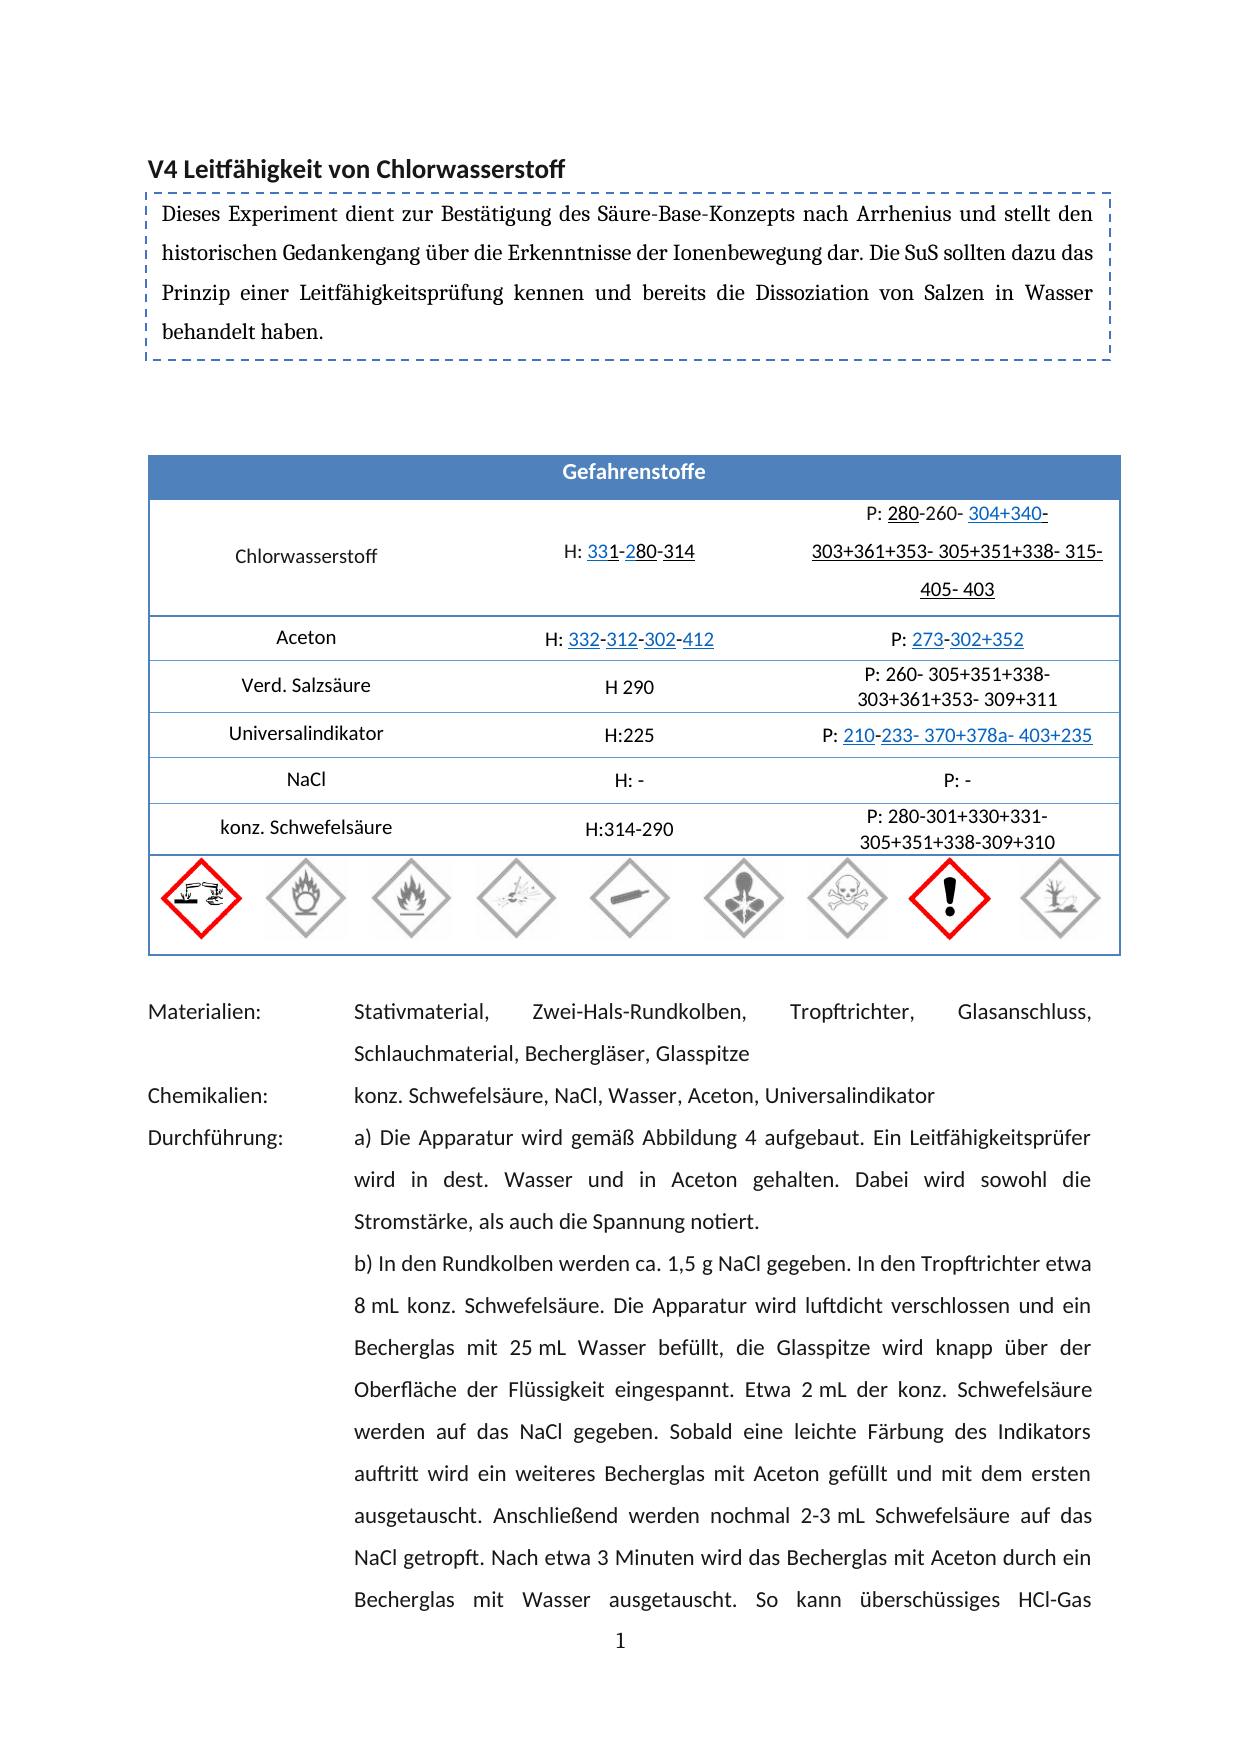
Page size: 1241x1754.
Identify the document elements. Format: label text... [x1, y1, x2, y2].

table_cell Chlorwasserstoff [150, 500, 464, 615]
table_cell H: 332-312-302-412 [464, 617, 795, 660]
table_cell [1002, 856, 1119, 953]
table_cell [254, 856, 359, 953]
text Materialien: Stativmaterial, Zwei-Hals-Rundkolben, Tropftrichter, Glasanschluss, Schlauchmaterial, Bechergläser, Glasspitze [148, 997, 1093, 1067]
picture [702, 857, 786, 940]
table_cell [569, 856, 691, 953]
table_cell konz. Schwefelsäure [150, 804, 464, 854]
picture [370, 857, 453, 940]
table_cell [691, 856, 795, 953]
table_cell Universalindikator [150, 713, 464, 757]
table_cell P: 273-​302+352 [795, 617, 1119, 660]
picture [159, 857, 243, 940]
table_cell [464, 856, 569, 953]
table_cell H 290 [464, 661, 795, 712]
text Chemikalien: konz. Schwefelsäure, NaCl, Wasser, Aceton, Universalindikator [148, 1081, 1093, 1109]
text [148, 1249, 1093, 1613]
picture [588, 857, 672, 940]
text Durchführung: a) Die Apparatur wird gemäß Abbildung 4 aufgebaut. Ein Leitfähigkeitsprüfer wird in dest. Wasser und in Aceton gehalten. Dabei wird sowohl die Stromstärke, als auch die Spannung notiert. [148, 1123, 1093, 1235]
table_cell NaCl [150, 758, 464, 802]
picture [265, 857, 348, 940]
table_cell H:314-290 [464, 804, 795, 854]
table_cell [795, 856, 896, 953]
picture [1019, 857, 1102, 940]
table_cell P: 210-​233- 370+378a- 403+235 [795, 713, 1119, 757]
table_cell P: 260- 305+351+338- 303+361+353- 309+311 [795, 661, 1119, 712]
picture [475, 857, 558, 940]
table_header Gefahrenstoffe [150, 457, 1119, 498]
table_cell H: - [464, 758, 795, 802]
picture [806, 857, 889, 940]
table_cell P: 280-301+330+331-305+351+338-309+310 [795, 804, 1119, 854]
table_cell Aceton [150, 617, 464, 660]
picture [907, 856, 992, 941]
subtitle V4 Leitfähigkeit von Chlorwasserstoff [148, 152, 1093, 185]
table_cell H:225 [464, 713, 795, 757]
table_cell [150, 856, 254, 953]
table_cell [896, 856, 1002, 953]
table_cell P: 280-260- 304+340- 303+361+353- 305+351+338- 315- 405- 403 [795, 500, 1119, 615]
table_cell H: 331-280-314 [464, 500, 795, 615]
table_cell [359, 856, 464, 953]
table_cell P: - [795, 758, 1119, 802]
table_cell Verd. Salzsäure [150, 661, 464, 712]
